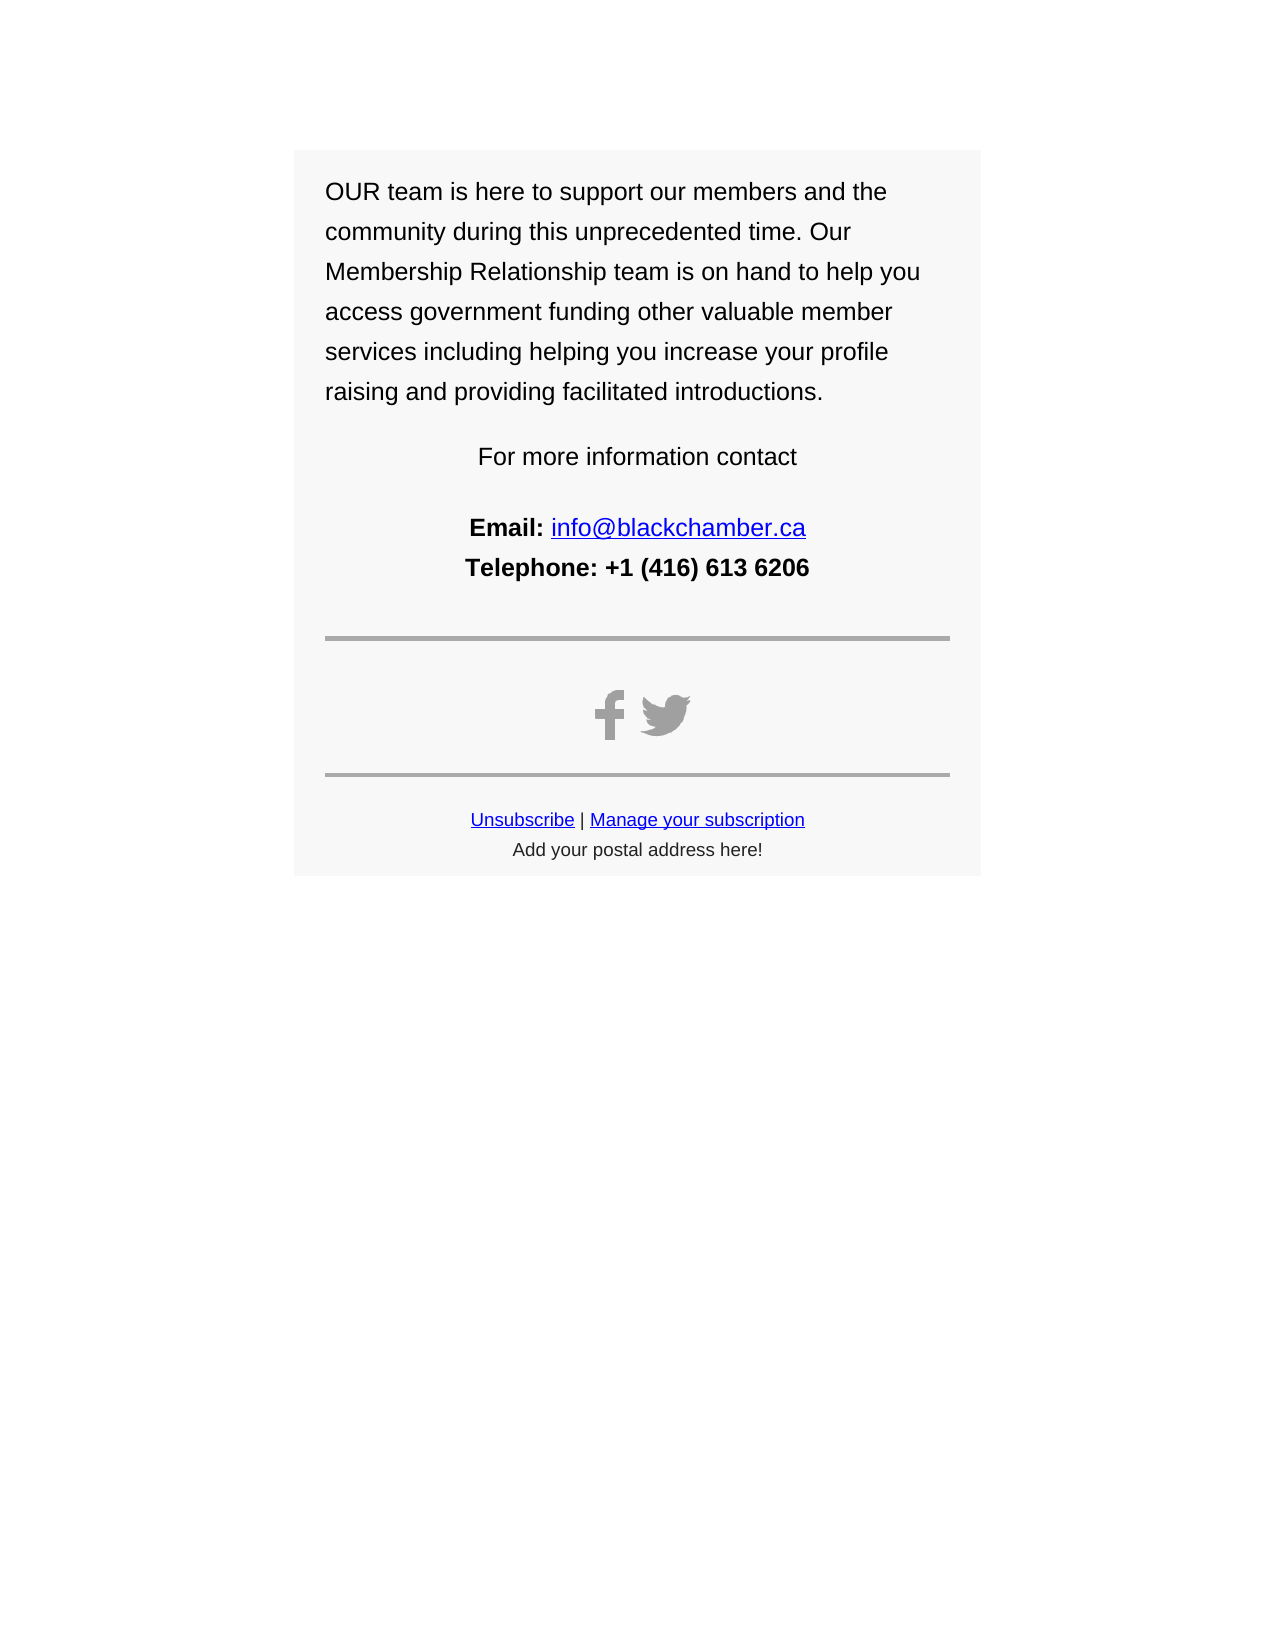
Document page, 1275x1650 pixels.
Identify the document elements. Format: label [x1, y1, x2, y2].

picture [584, 690, 635, 740]
picture [640, 690, 691, 740]
